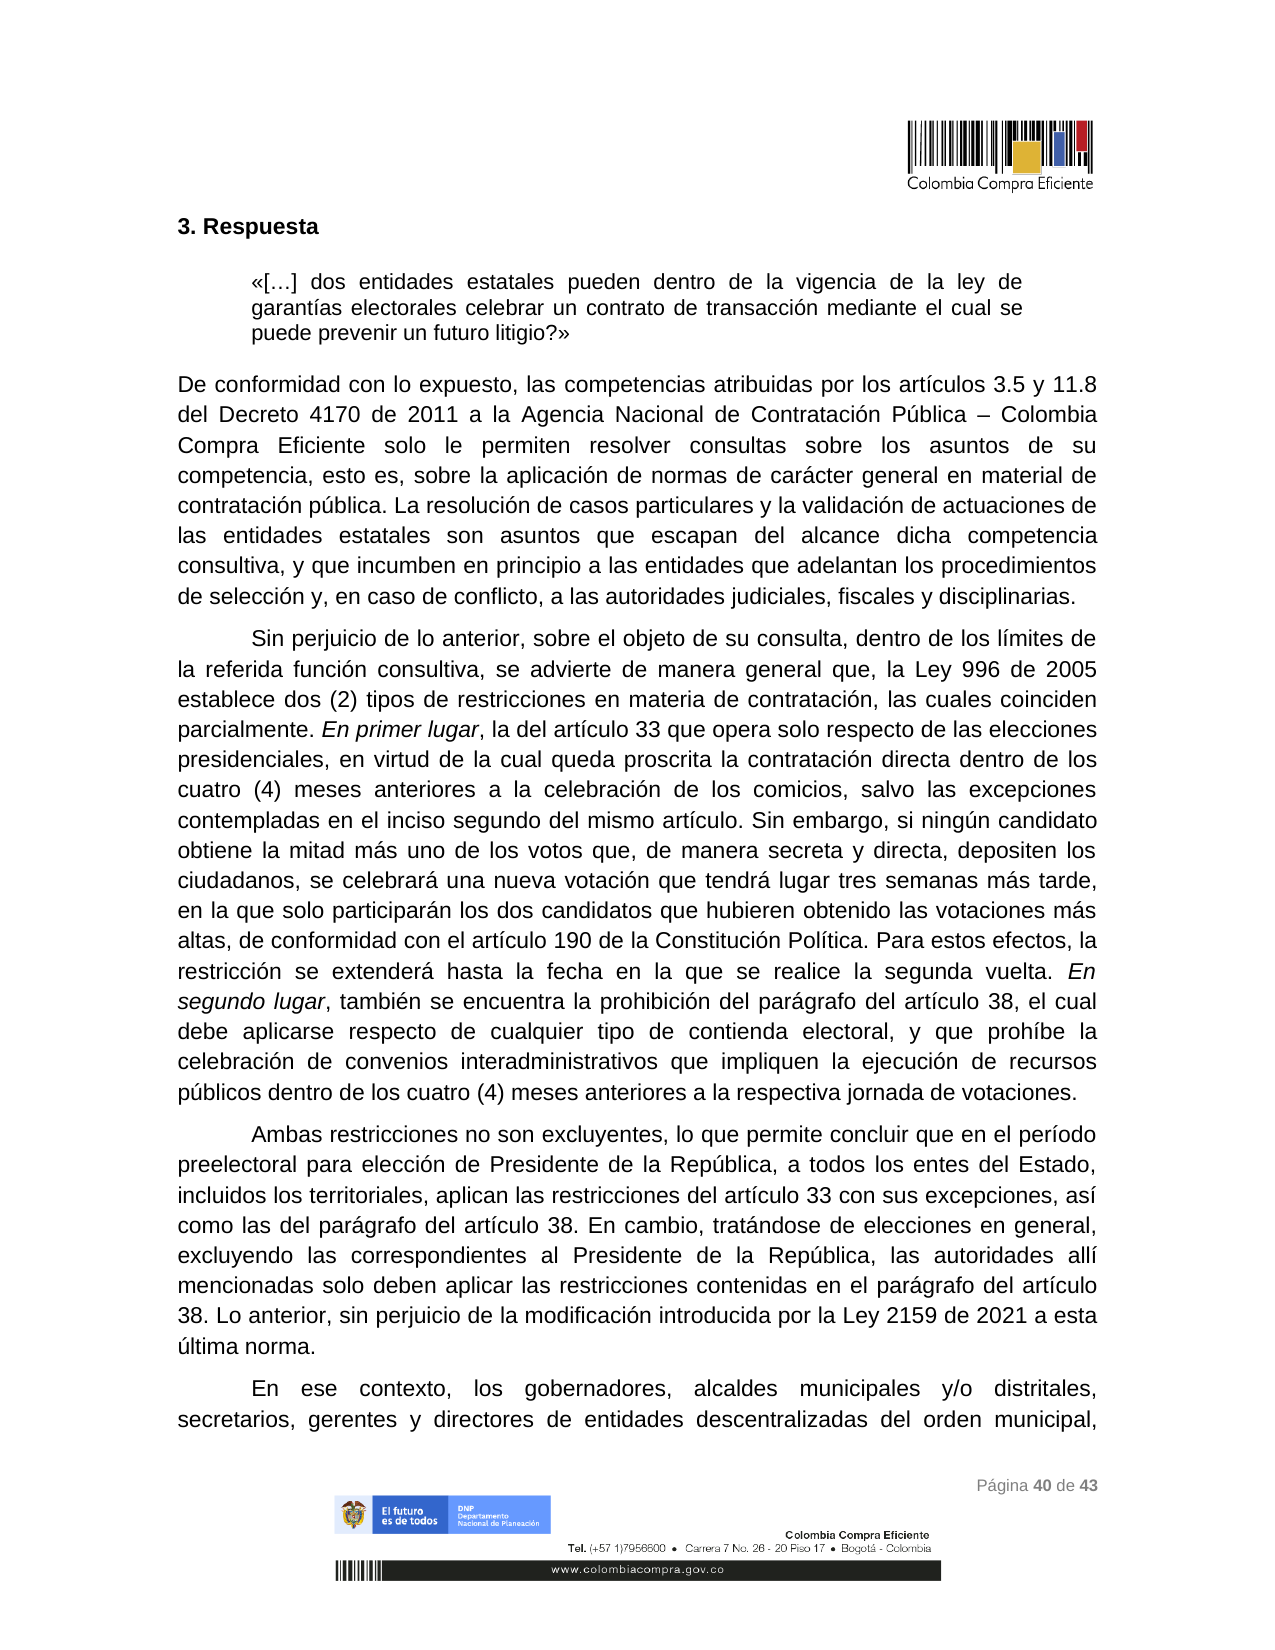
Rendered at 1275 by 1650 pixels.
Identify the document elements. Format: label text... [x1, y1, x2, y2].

text 3. Respuesta [177, 213, 1098, 239]
text Ambas restricciones no son excluyentes, lo que permite concluir que en el período preelectoral para elección de Presidente de la República, a todos los entes del Estado, incluidos los territoriales, aplican las restricciones del artículo 33 con sus excepciones, así como las del parágrafo del artículo 38. En cambio, tratándose de elecciones en general, excluyendo las correspondientes al Presidente de la República, las autoridades allí mencionadas solo deben aplicar las restricciones contenidas en el parágrafo del artículo 38. Lo anterior, sin perjuicio de la modificación introducida por la Ley 2159 de 2021 a esta última norma. [177, 1121, 1098, 1359]
text Sin perjuicio de lo anterior, sobre el objeto de su consulta, dentro de los límites de la referida función consultiva, se advierte de manera general que, la Ley 996 de 2005 establece dos (2) tipos de restricciones en materia de contratación, las cuales coinciden parcialmente. En primer lugar, la del artículo 33 que opera solo respecto de las elecciones presidenciales, en virtud de la cual queda proscrita la contratación directa dentro de los cuatro (4) meses anteriores a la celebración de los comicios, salvo las excepciones contempladas en el inciso segundo del mismo artículo. Sin embargo, si ningún candidato obtiene la mitad más uno de los votos que, de manera secreta y directa, depositen los ciudadanos, se celebrará una nueva votación que tendrá lugar tres semanas más tarde, en la que solo participarán los dos candidatos que hubieren obtenido las votaciones más altas, de conformidad con el artículo 190 de la Constitución Política. Para estos efectos, la restricción se extenderá hasta la fecha en la que se realice la segunda vuelta. En segundo lugar, también se encuentra la prohibición del parágrafo del artículo 38, el cual debe aplicarse respecto de cualquier tipo de contienda electoral, y que prohíbe la celebración de convenios interadministrativos que impliquen la ejecución de recursos públicos dentro de los cuatro (4) meses anteriores a la respectiva jornada de votaciones. [177, 625, 1098, 1105]
text De conformidad con lo expuesto, las competencias atribuidas por los artículos 3.5 y 11.8 del Decreto 4170 de 2011 a la Agencia Nacional de Contratación Pública – Colombia Compra Eficiente solo le permiten resolver consultas sobre los asuntos de su competencia, esto es, sobre la aplicación de normas de carácter general en material de contratación pública. La resolución de casos particulares y la validación de actuaciones de las entidades estatales son asuntos que escapan del alcance dicha competencia consultiva, y que incumben en principio a las entidades que adelantan los procedimientos de selección y, en caso de conflicto, a las autoridades judiciales, fiscales y disciplinarias. [177, 371, 1098, 609]
text «[…] dos entidades estatales pueden dentro de la vigencia de la ley de garantías electorales celebrar un contrato de transacción mediante el cual se puede prevenir un futuro litigio?» [251, 269, 1024, 345]
picture [899, 114, 1099, 196]
picture [334, 1495, 942, 1581]
